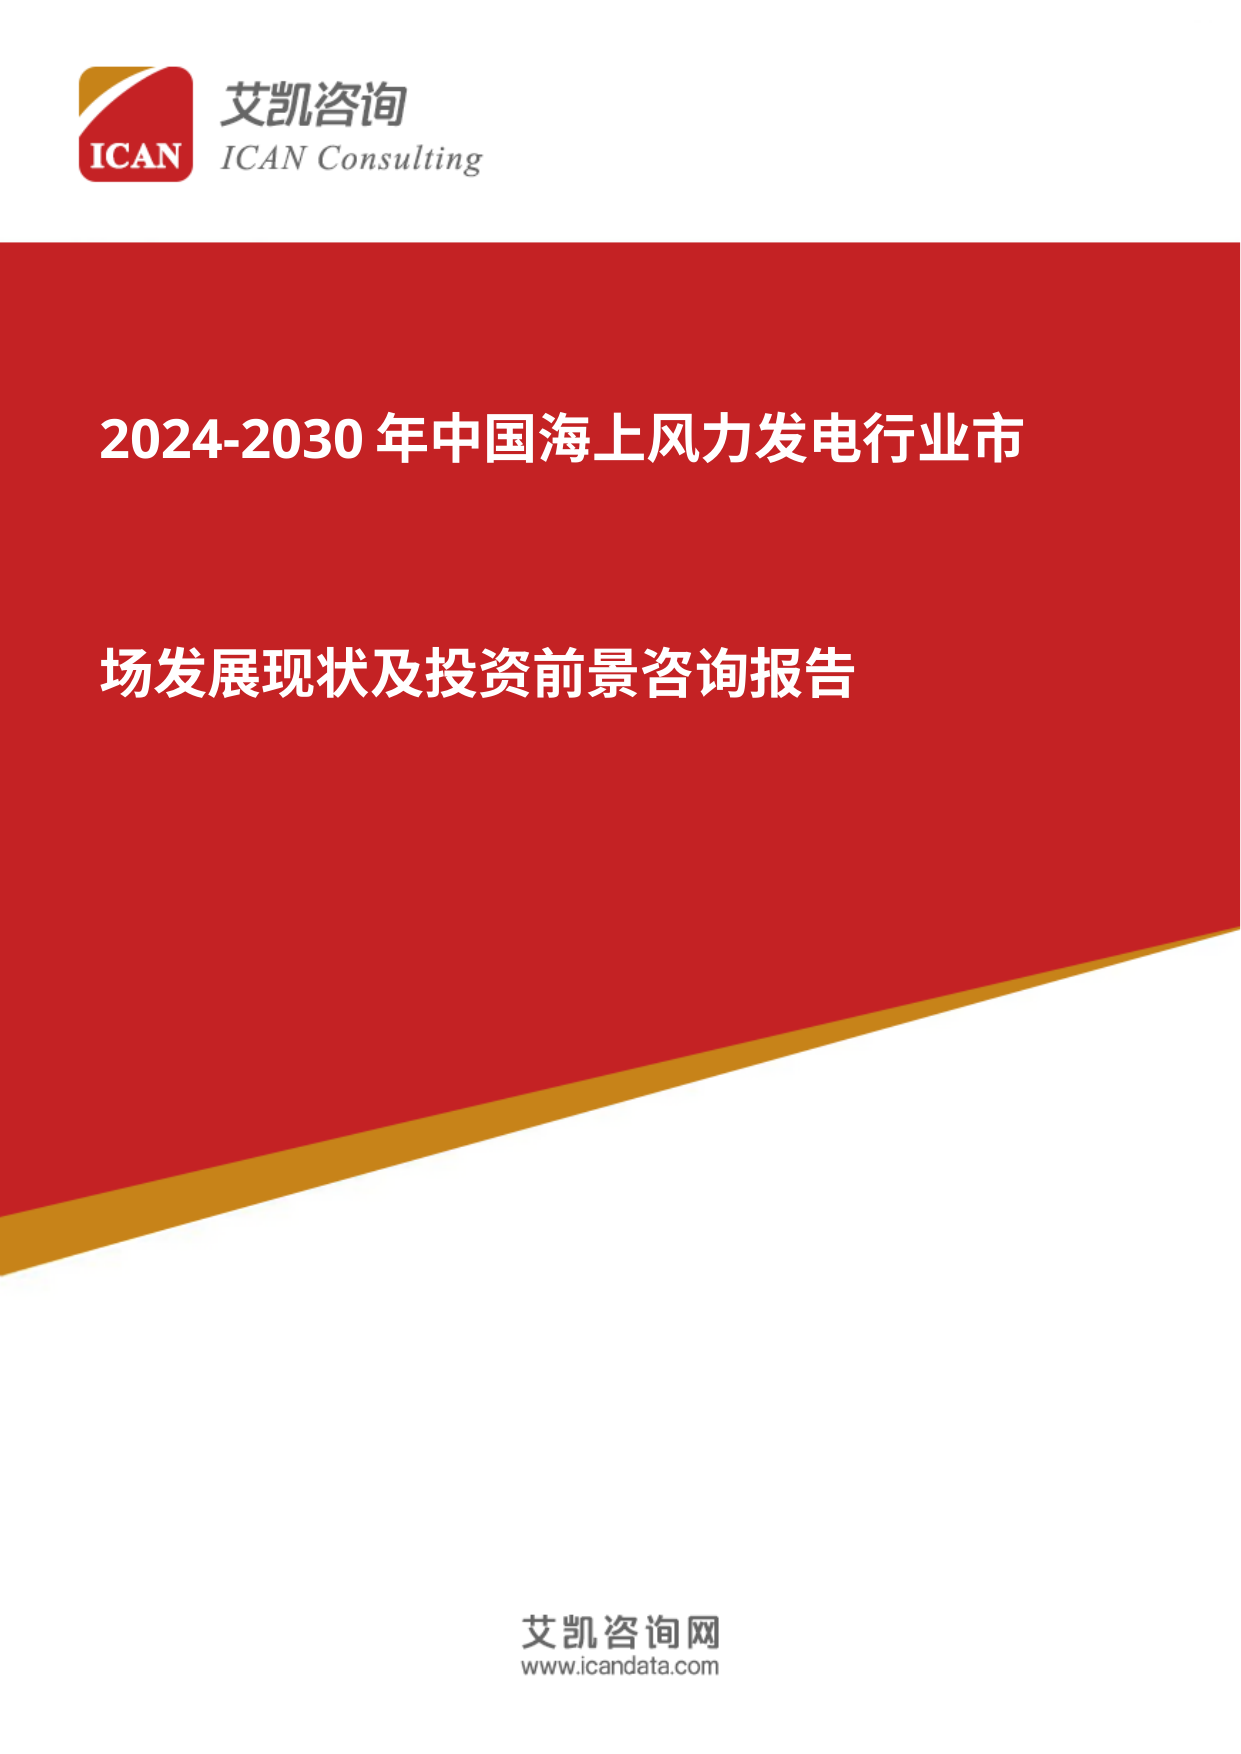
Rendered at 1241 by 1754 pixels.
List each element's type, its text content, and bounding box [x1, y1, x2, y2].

subtitle 2024-2030年中国海上风力发电行业市场发展现状及投资前景咨询报告 [99, 386, 1053, 718]
picture [0, 5, 1241, 1754]
